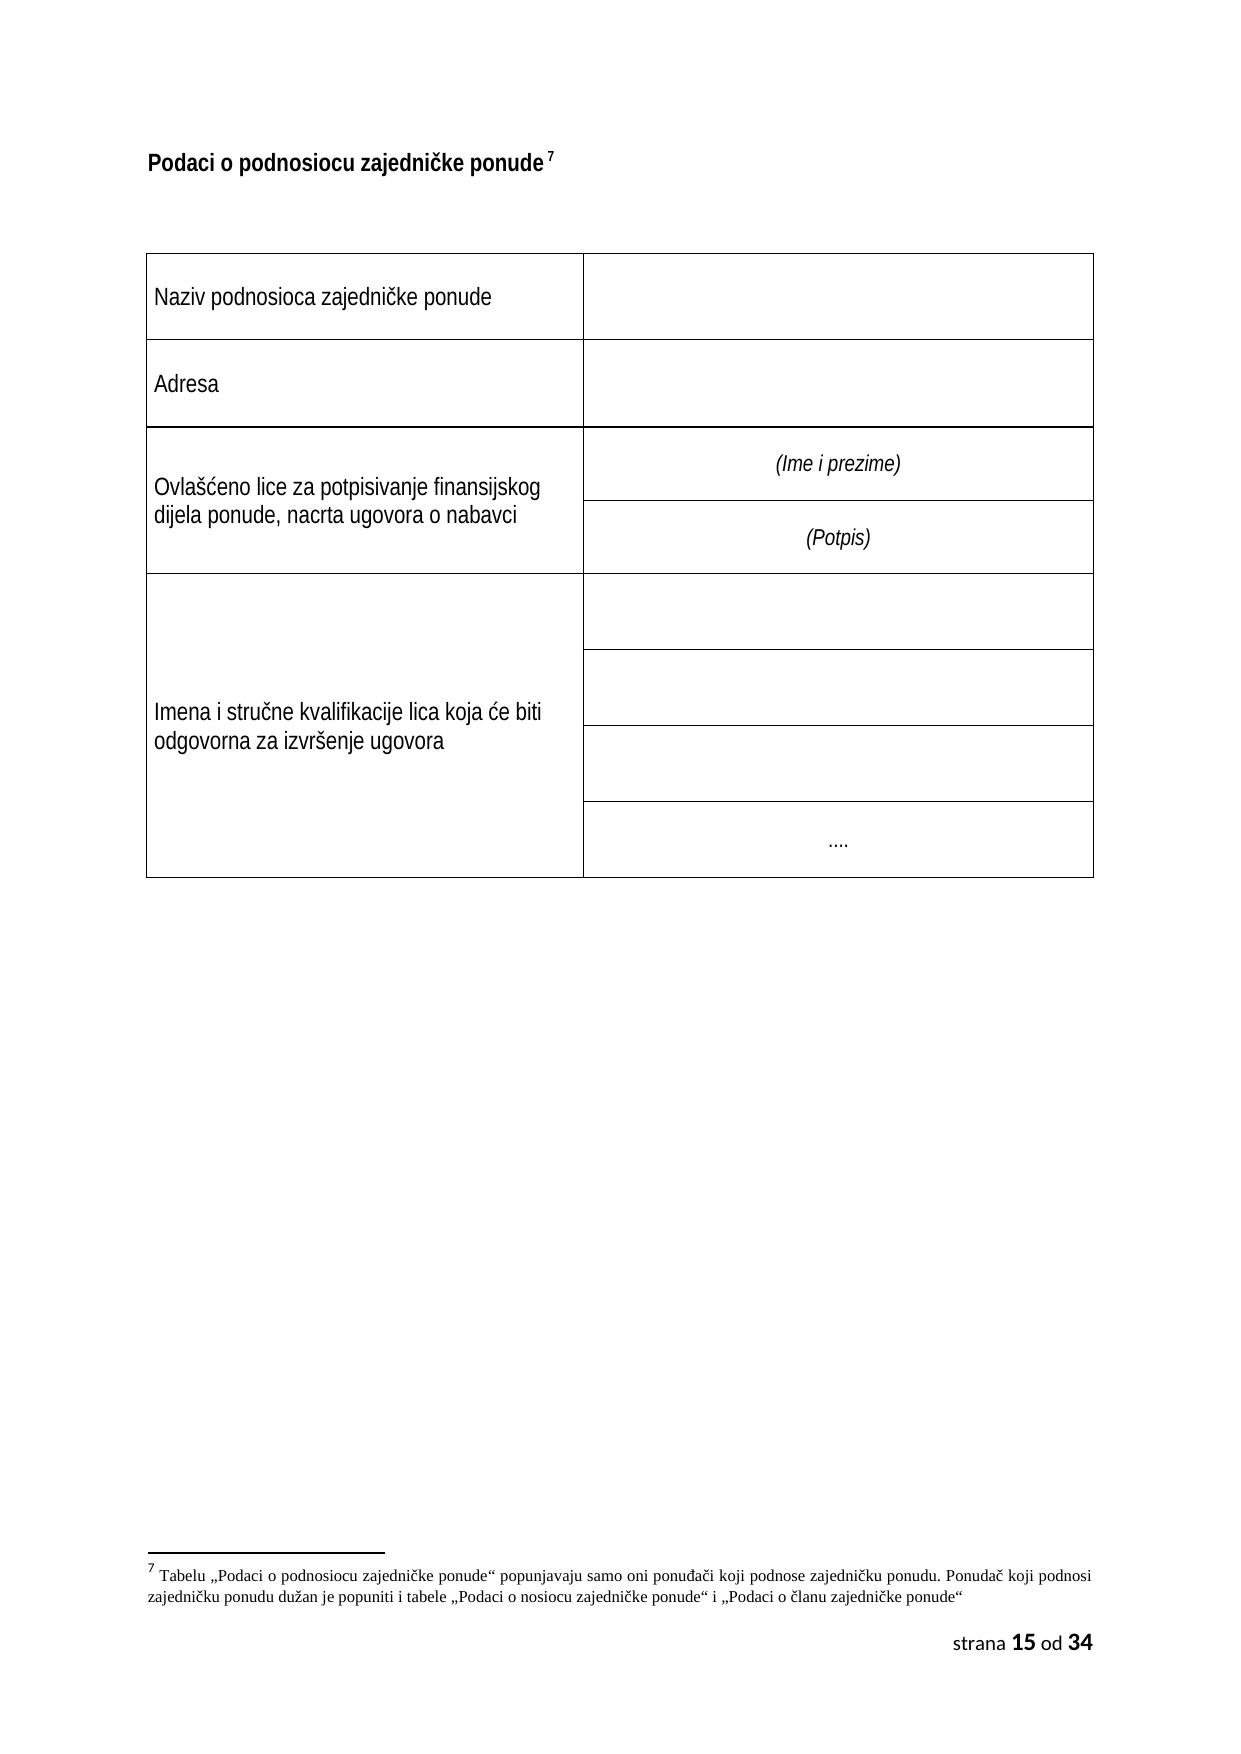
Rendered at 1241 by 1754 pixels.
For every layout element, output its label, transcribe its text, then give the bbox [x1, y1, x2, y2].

table_cell [584, 340, 1093, 426]
table_cell Imena i stručne kvalifikacije lica koja će biti odgovorna za izvršenje ugovora [147, 574, 583, 877]
table_header [584, 254, 1093, 339]
table_cell (Ime i prezime) [584, 428, 1093, 500]
text Podaci o podnosiocu zajedničke ponude [148, 148, 1093, 176]
table_cell [584, 574, 1093, 649]
table_cell .... [584, 802, 1093, 877]
table_cell (Potpis) [584, 501, 1093, 573]
table_cell [584, 650, 1093, 725]
table_cell Adresa [147, 340, 583, 426]
table_header Naziv podnosioca zajedničke ponude [147, 254, 583, 339]
table_cell [584, 726, 1093, 801]
table_cell Ovlašćeno lice za potpisivanje finansijskog dijela ponude, nacrta ugovora o nabavci [147, 428, 583, 573]
